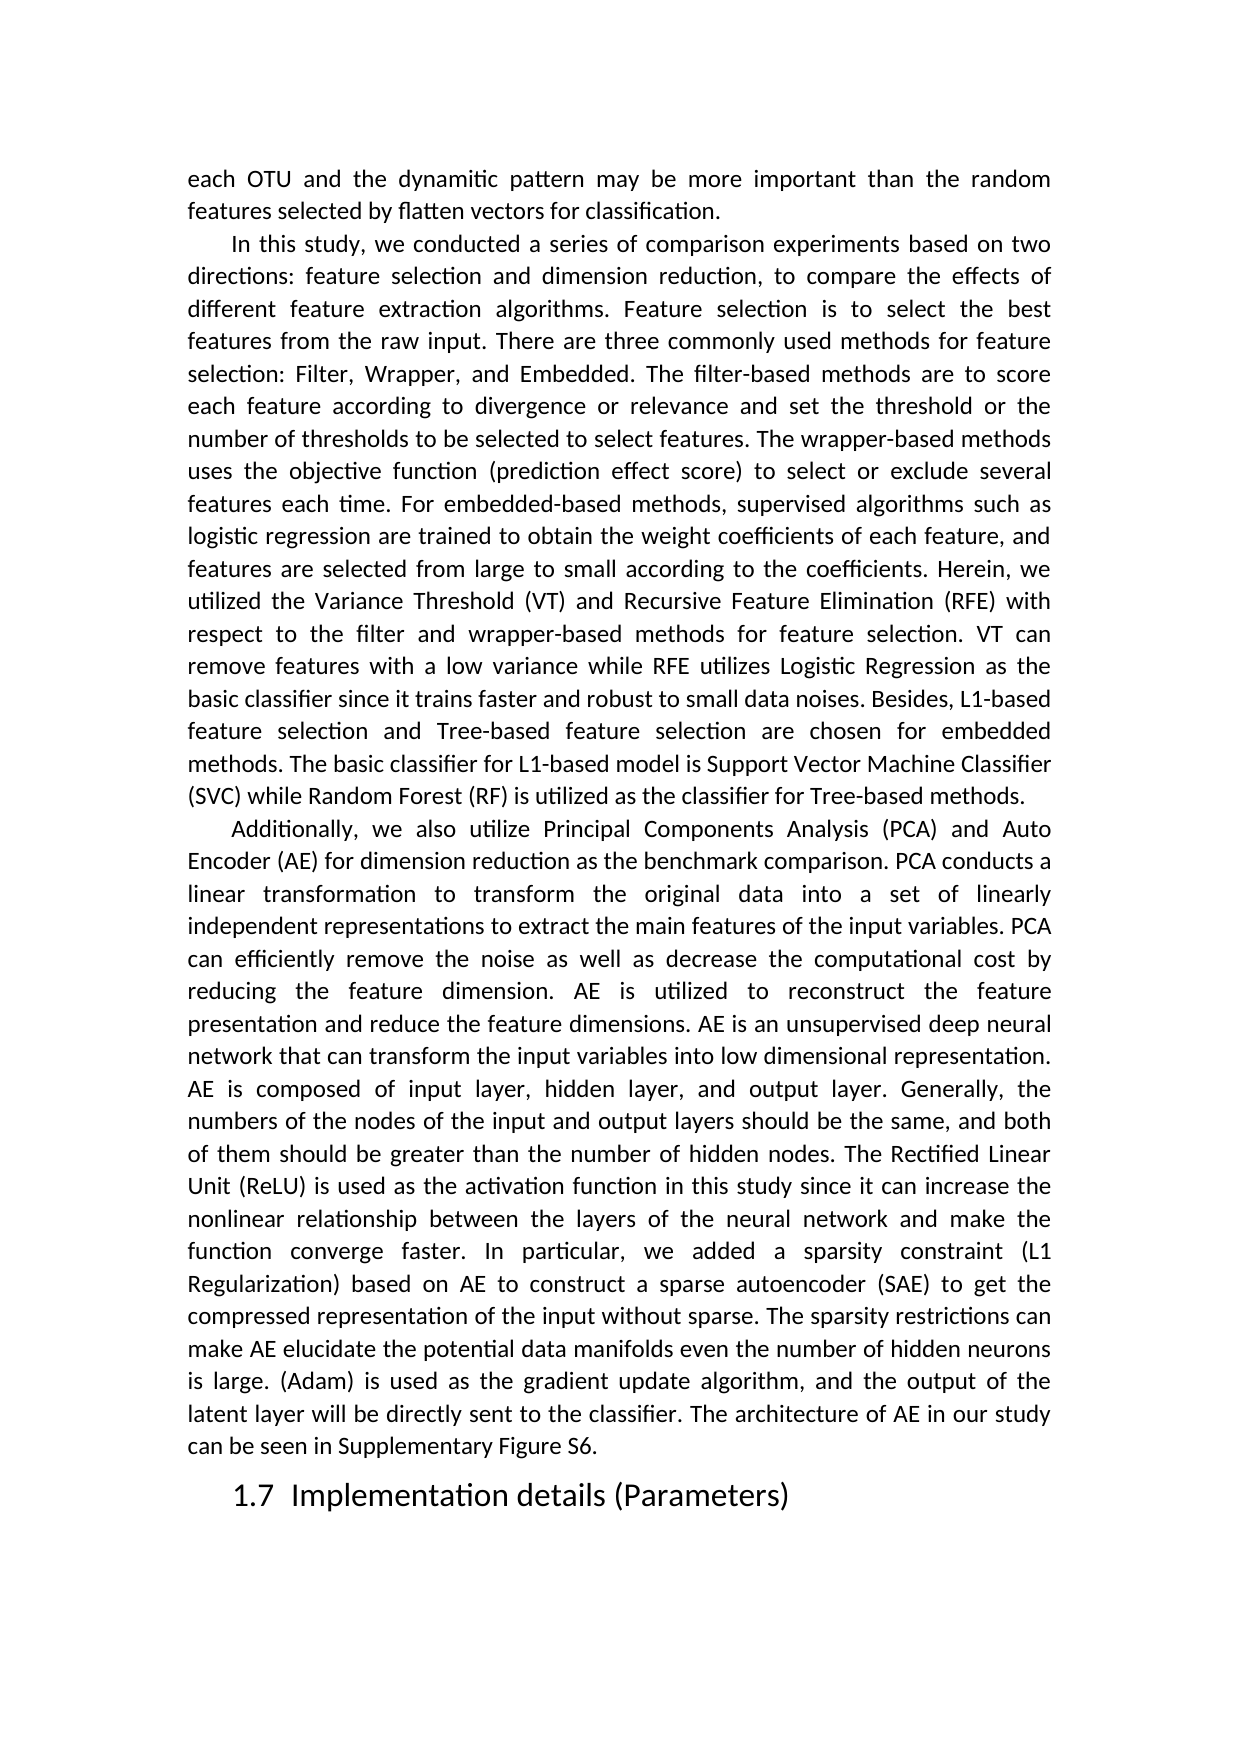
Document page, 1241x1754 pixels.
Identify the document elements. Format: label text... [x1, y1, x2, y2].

text Additionally, we also utilize Principal Components Analysis (PCA) and Auto Encoder (AE) for dimension reduction as the benchmark comparison. PCA conducts a linear transformation to transform the original data into a set of linearly independent representations to extract the main features of the input variables. PCA can efficiently remove the noise as well as decrease the computational cost by reducing the feature dimension. AE is utilized to reconstruct the feature presentation and reduce the feature dimensions. AE is an unsupervised deep neural network that can transform the input variables into low dimensional representation. AE is composed of input layer, hidden layer, and output layer. Generally, the numbers of the nodes of the input and output layers should be the same, and both of them should be greater than the number of hidden nodes. The Rectified Linear Unit (ReLU) is used as the activation function in this study since it can increase the nonlinear relationship between the layers of the neural network and make the function converge faster. In particular, we added a sparsity constraint (L1 Regularization) based on AE to construct a sparse autoencoder (SAE) to get the compressed representation of the input without sparse. The sparsity restrictions can make AE elucidate the potential data manifolds even the number of hidden neurons is large. (Adam) is used as the gradient update algorithm, and the output of the latent layer will be directly sent to the classifier. The architecture of AE in our study can be seen in Supplementary Figure S6. [187, 812, 1053, 1462]
list Implementation details (Parameters) [232, 1462, 1053, 1527]
text In this study, we conducted a series of comparison experiments based on two directions: feature selection and dimension reduction, to compare the effects of different feature extraction algorithms. Feature selection is to select the best features from the raw input. There are three commonly used methods for feature selection: Filter, Wrapper, and Embedded. The filter-based methods are to score each feature according to divergence or relevance and set the threshold or the number of thresholds to be selected to select features. The wrapper-based methods uses the objective function (prediction effect score) to select or exclude several features each time. For embedded-based methods, supervised algorithms such as logistic regression are trained to obtain the weight coefficients of each feature, and features are selected from large to small according to the coefficients. Herein, we utilized the Variance Threshold (VT) and Recursive Feature Elimination (RFE) with respect to the ﬁlter and wrapper-based methods for feature selection. VT can remove features with a low variance while RFE utilizes Logistic Regression as the basic classiﬁer since it trains faster and robust to small data noises. Besides, L1-based feature selection and Tree-based feature selection are chosen for embedded methods. The basic classifier for L1-based model is Support Vector Machine Classifier (SVC) while Random Forest (RF) is utilized as the classifier for Tree-based methods. [187, 227, 1053, 812]
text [187, 162, 1053, 227]
